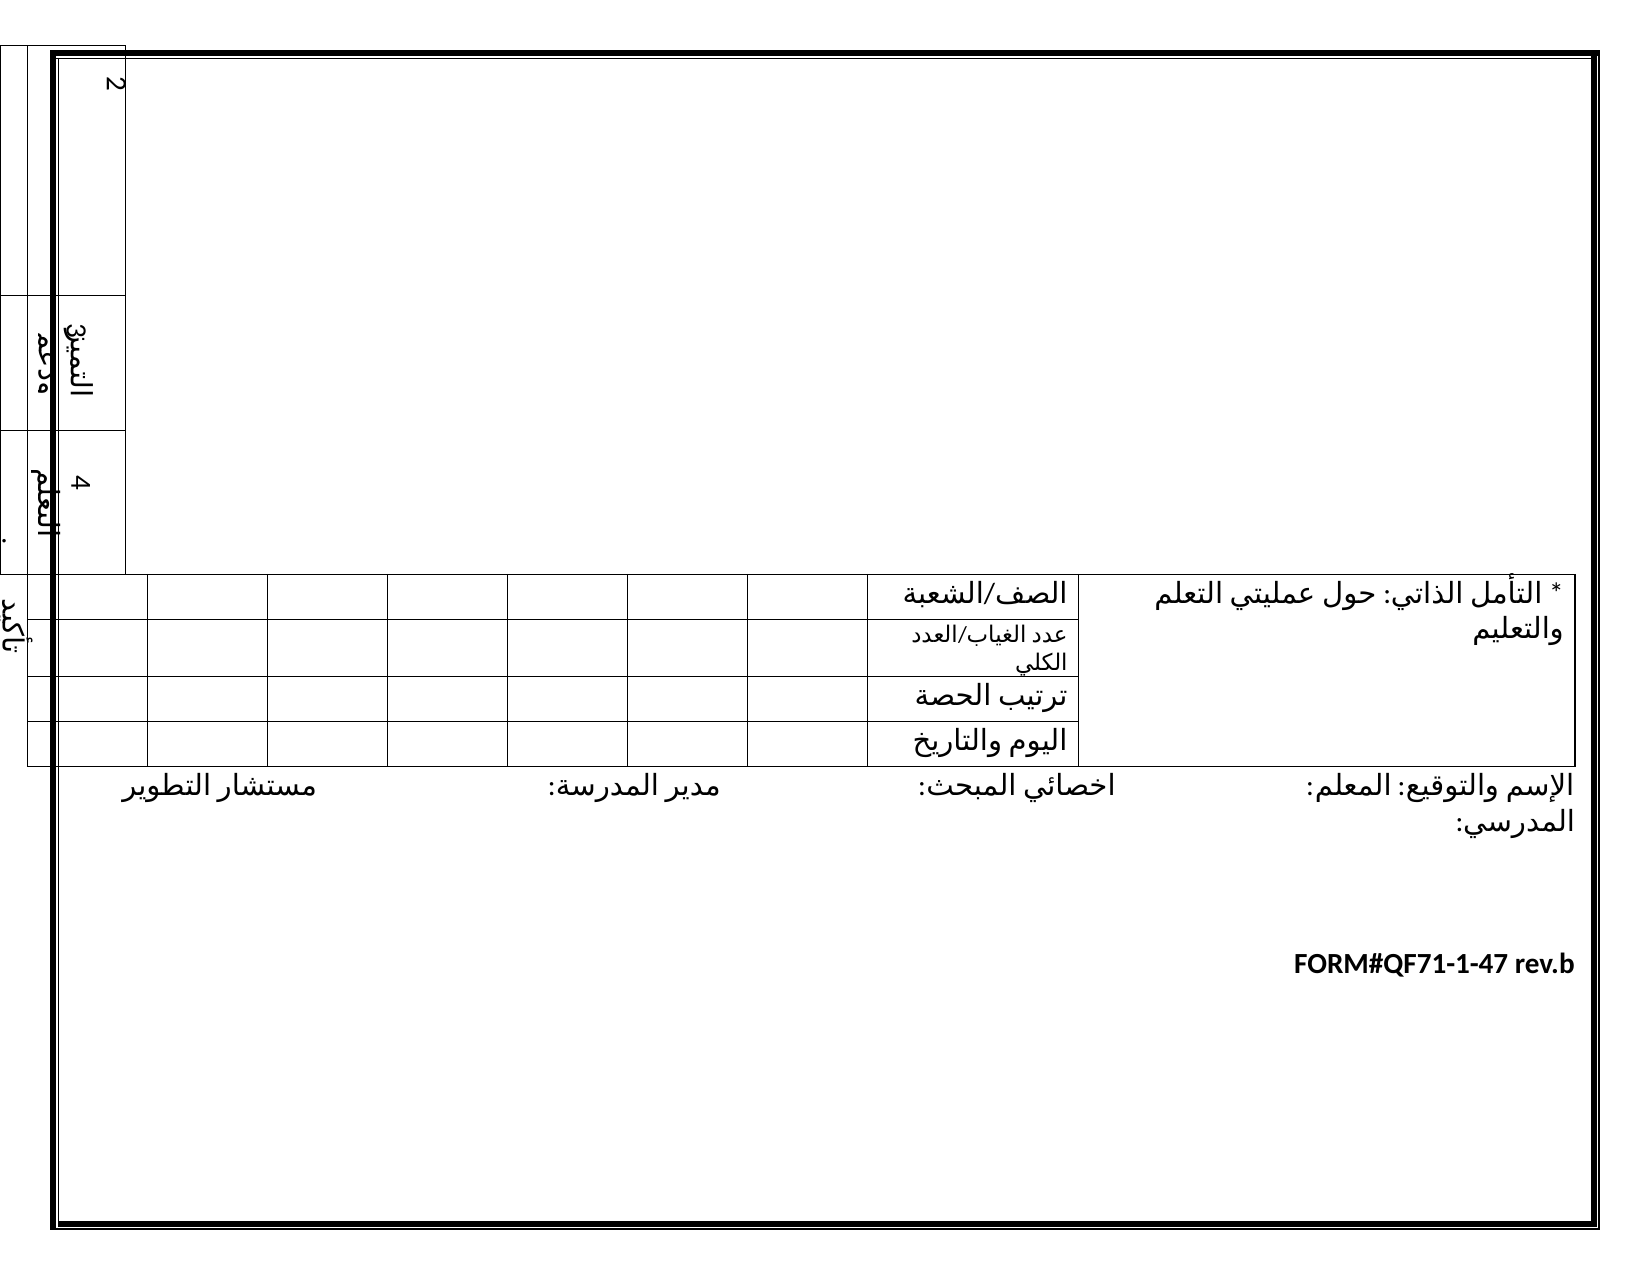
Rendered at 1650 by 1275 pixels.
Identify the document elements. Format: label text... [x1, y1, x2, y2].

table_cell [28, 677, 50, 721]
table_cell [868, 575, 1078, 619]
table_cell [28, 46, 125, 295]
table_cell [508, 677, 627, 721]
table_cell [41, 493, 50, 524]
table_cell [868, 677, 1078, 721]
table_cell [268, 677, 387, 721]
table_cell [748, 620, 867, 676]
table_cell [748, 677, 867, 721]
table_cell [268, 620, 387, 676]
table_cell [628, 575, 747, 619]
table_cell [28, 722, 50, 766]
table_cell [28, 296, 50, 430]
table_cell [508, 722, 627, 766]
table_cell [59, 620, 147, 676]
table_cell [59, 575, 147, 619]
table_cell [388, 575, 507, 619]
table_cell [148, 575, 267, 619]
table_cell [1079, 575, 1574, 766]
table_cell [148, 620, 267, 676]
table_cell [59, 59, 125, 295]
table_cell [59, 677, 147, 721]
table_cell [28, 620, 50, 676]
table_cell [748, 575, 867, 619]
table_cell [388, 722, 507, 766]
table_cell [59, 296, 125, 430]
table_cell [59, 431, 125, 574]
text الإسم والتوقيع: المعلم: اخصائي المبحث: مدير المدرسة: مستشار التطوير المدرسي: [75, 767, 1575, 838]
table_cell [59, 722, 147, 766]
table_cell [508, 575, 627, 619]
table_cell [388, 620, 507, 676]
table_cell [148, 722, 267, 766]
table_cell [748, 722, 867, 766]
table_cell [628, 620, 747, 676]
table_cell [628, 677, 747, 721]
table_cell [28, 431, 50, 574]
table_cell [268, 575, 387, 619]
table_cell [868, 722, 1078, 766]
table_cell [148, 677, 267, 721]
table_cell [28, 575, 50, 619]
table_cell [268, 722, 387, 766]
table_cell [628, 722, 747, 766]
text FORM#QF71-1-47 rev.b [75, 945, 1575, 981]
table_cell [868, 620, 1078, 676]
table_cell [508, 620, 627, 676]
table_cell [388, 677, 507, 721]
